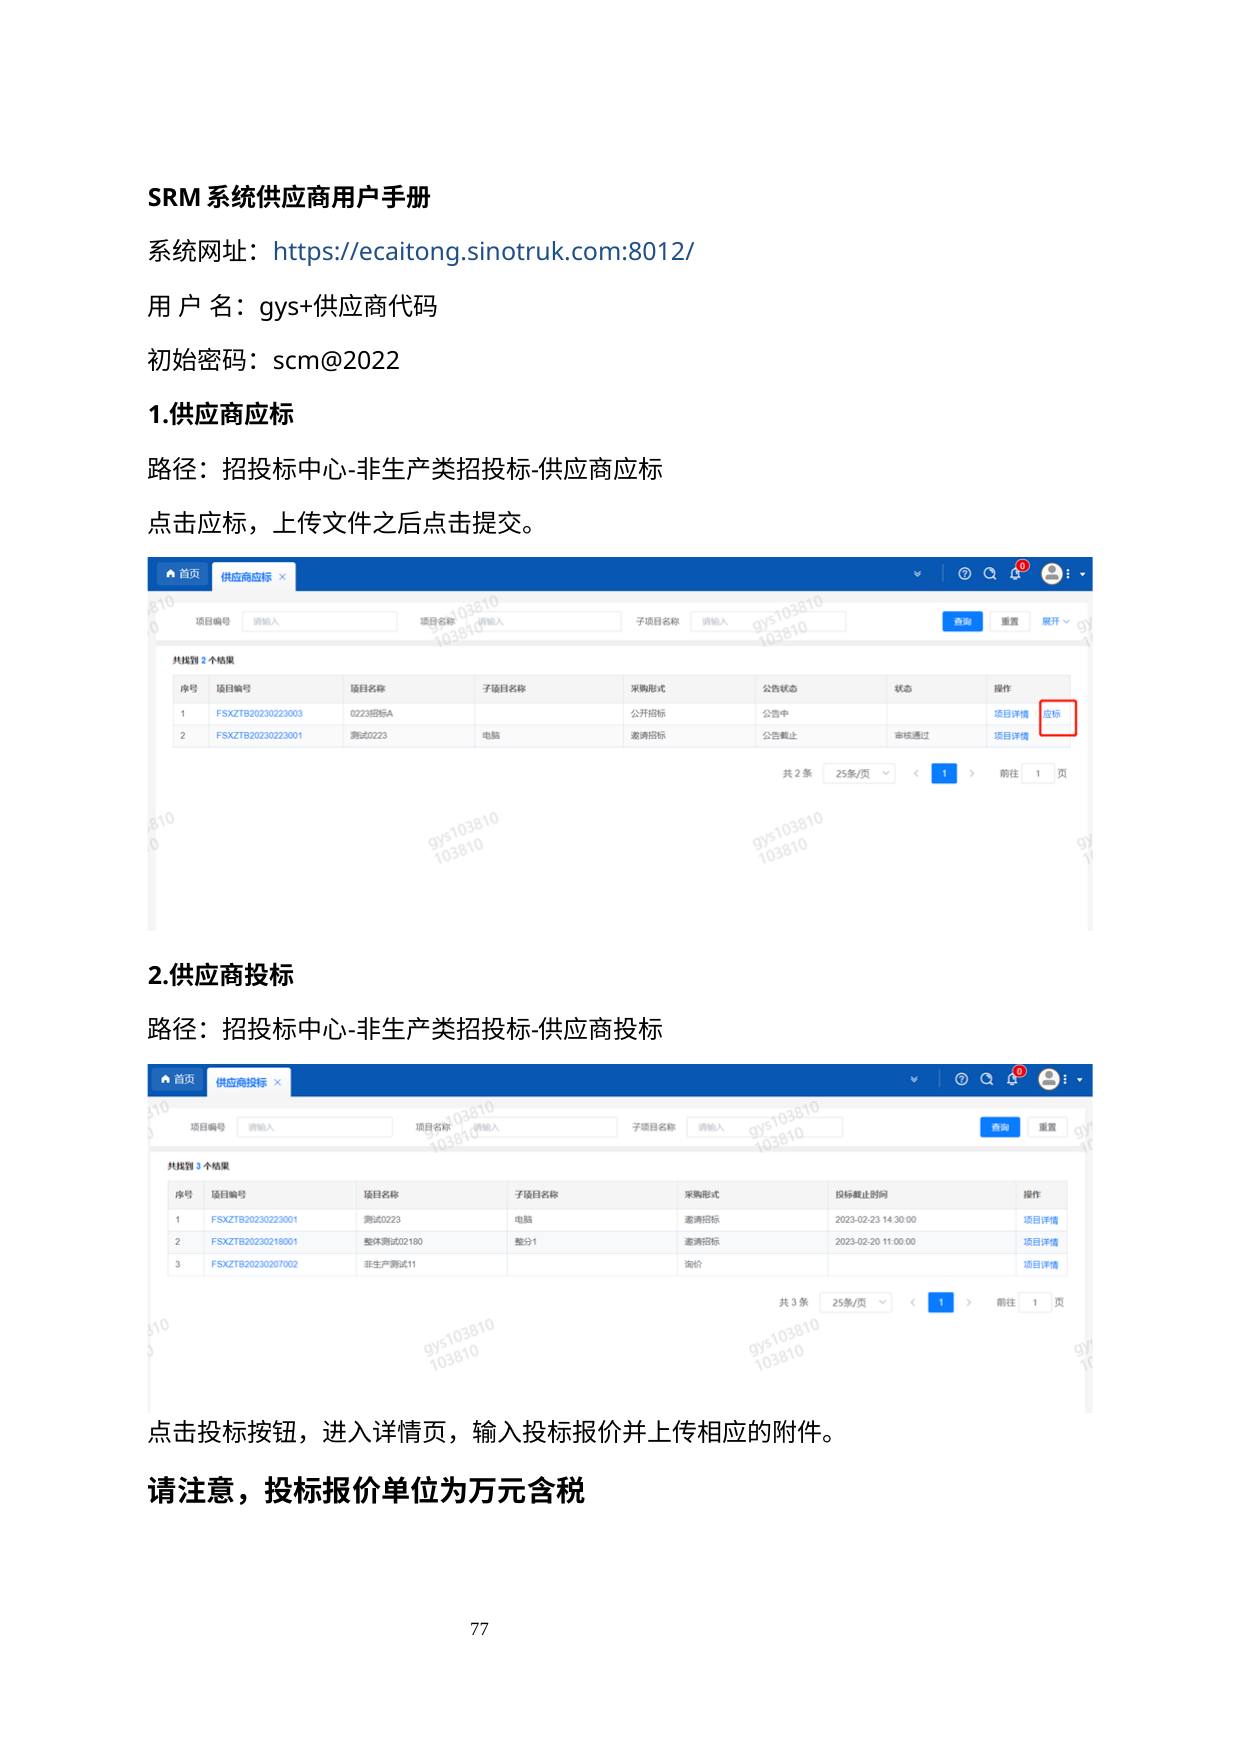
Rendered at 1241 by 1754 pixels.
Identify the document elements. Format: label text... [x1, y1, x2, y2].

text 系统网址：https://ecaitong.sinotruk.com:8012/ [148, 232, 1092, 268]
text 用 户 名：gys+供应商代码 [148, 286, 1092, 322]
text 1.供应商应标 [148, 395, 1092, 431]
text 请注意，投标报价单位为万元含税 [148, 1467, 1092, 1509]
text 点击投标按钮，进入详情页，输入投标报价并上传相应的附件。 [148, 1413, 1092, 1449]
text SRM系统供应商用户手册 [148, 177, 1092, 213]
text 初始密码：scm@2022 [148, 340, 1092, 377]
text 路径：招投标中心-非生产类招投标-供应商投标 [148, 1010, 1092, 1046]
text 点击应标，上传文件之后点击提交。 [148, 503, 1092, 540]
picture [147, 557, 1093, 931]
text 路径：招投标中心-非生产类招投标-供应商应标 [148, 449, 1092, 485]
picture [147, 1064, 1093, 1413]
text 2.供应商投标 [148, 955, 1092, 992]
